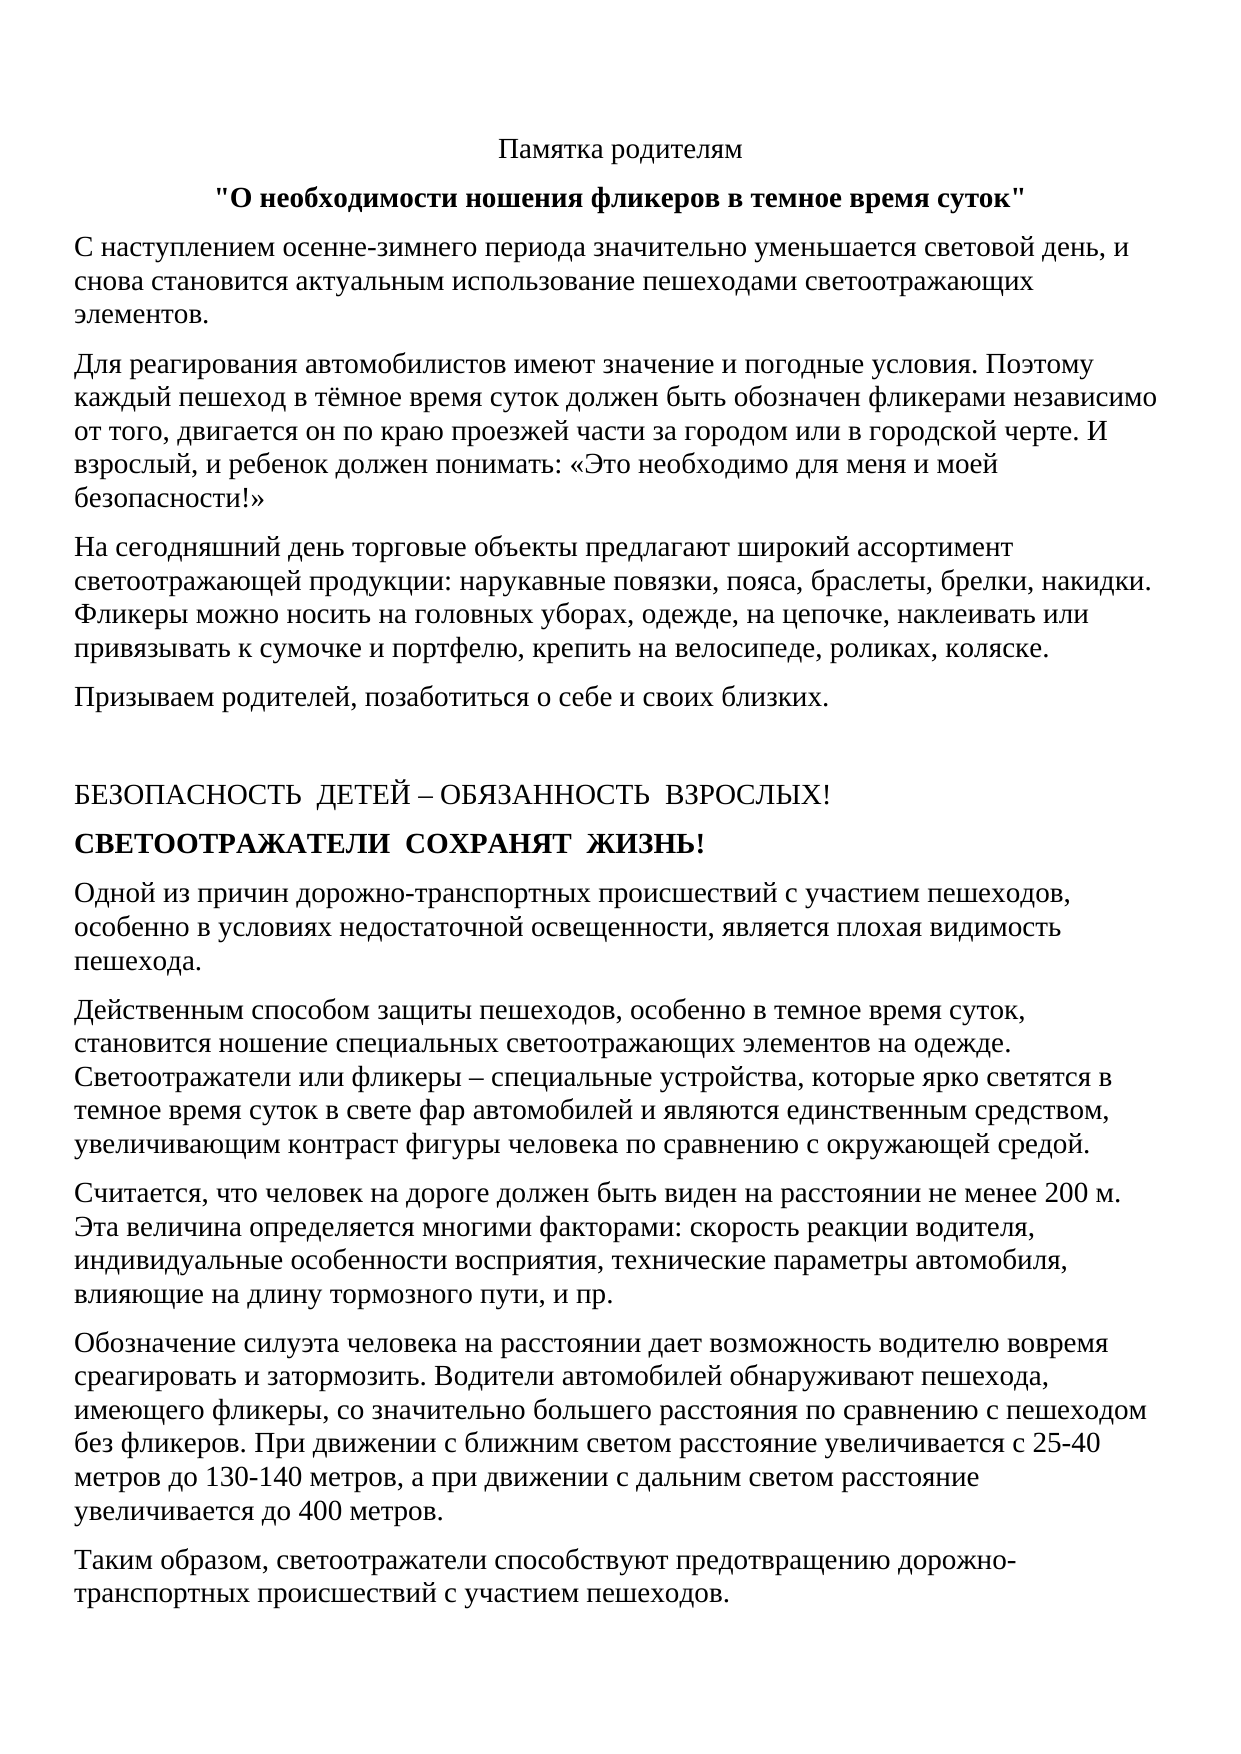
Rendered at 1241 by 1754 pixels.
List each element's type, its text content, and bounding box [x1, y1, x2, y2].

text Памятка родителям [74, 131, 1167, 165]
text С наступлением осенне-зимнего периода значительно уменьшается световой день, и снова становится актуальным использование пешеходами светоотражающих элементов. [74, 229, 1167, 330]
text Для реагирования автомобилистов имеют значение и погодные условия. Поэтому каждый пешеход в тёмное время суток должен быть обозначен фликерами независимо от того, двигается он по краю проезжей части за городом или в городской черте. И взрослый, и ребенок должен понимать: «Это необходимо для меня и моей безопасности!» [74, 346, 1167, 513]
text Считается, что человек на дороге должен быть виден на расстоянии не менее 200 м. Эта величина определяется многими факторами: скорость реакции водителя, индивидуальные особенности восприятия, технические параметры автомобиля, влияющие на длину тормозного пути, и пр. [74, 1175, 1167, 1309]
text Действенным способом защиты пешеходов, особенно в темное время суток, становится ношение специальных светоотражающих элементов на одежде. Светоотражатели или фликеры – специальные устройства, которые ярко светятся в темное время суток в свете фар автомобилей и являются единственным средством, увеличивающим контраст фигуры человека по сравнению с окружающей средой. [74, 992, 1167, 1159]
text Обозначение силуэта человека на расстоянии дает возможность водителю вовремя среагировать и затормозить. Водители автомобилей обнаруживают пешехода, имеющего фликеры, со значительно большего расстояния по сравнению с пешеходом без фликеров. При движении с ближним светом расстояние увеличивается с 25-40 метров до 130-140 метров, а при движении с дальним светом расстояние увеличивается до 400 метров. [74, 1325, 1167, 1526]
text На сегодняшний день торговые объекты предлагают широкий ассортимент светоотражающей продукции: нарукавные повязки, пояса, браслеты, брелки, накидки. Фликеры можно носить на головных уборах, одежде, на цепочке, наклеивать или привязывать к сумочке и портфелю, крепить на велосипеде, роликах, коляске. [74, 529, 1167, 663]
text "О необходимости ношения фликеров в темное время суток" [74, 180, 1167, 214]
text БЕЗОПАСНОСТЬ ДЕТЕЙ – ОБЯЗАННОСТЬ ВЗРОСЛЫХ! [74, 777, 1167, 811]
text СВЕТООТРАЖАТЕЛИ СОХРАНЯТ ЖИЗНЬ! [74, 826, 1167, 860]
text Одной из причин дорожно-транспортных происшествий с участием пешеходов, особенно в условиях недостаточной освещенности, является плохая видимость пешехода. [74, 876, 1167, 976]
text Таким образом, светоотражатели способствуют предотвращению дорожно-транспортных происшествий с участием пешеходов. [74, 1542, 1167, 1609]
text Призываем родителей, позаботиться о себе и своих близких. [74, 679, 1167, 712]
